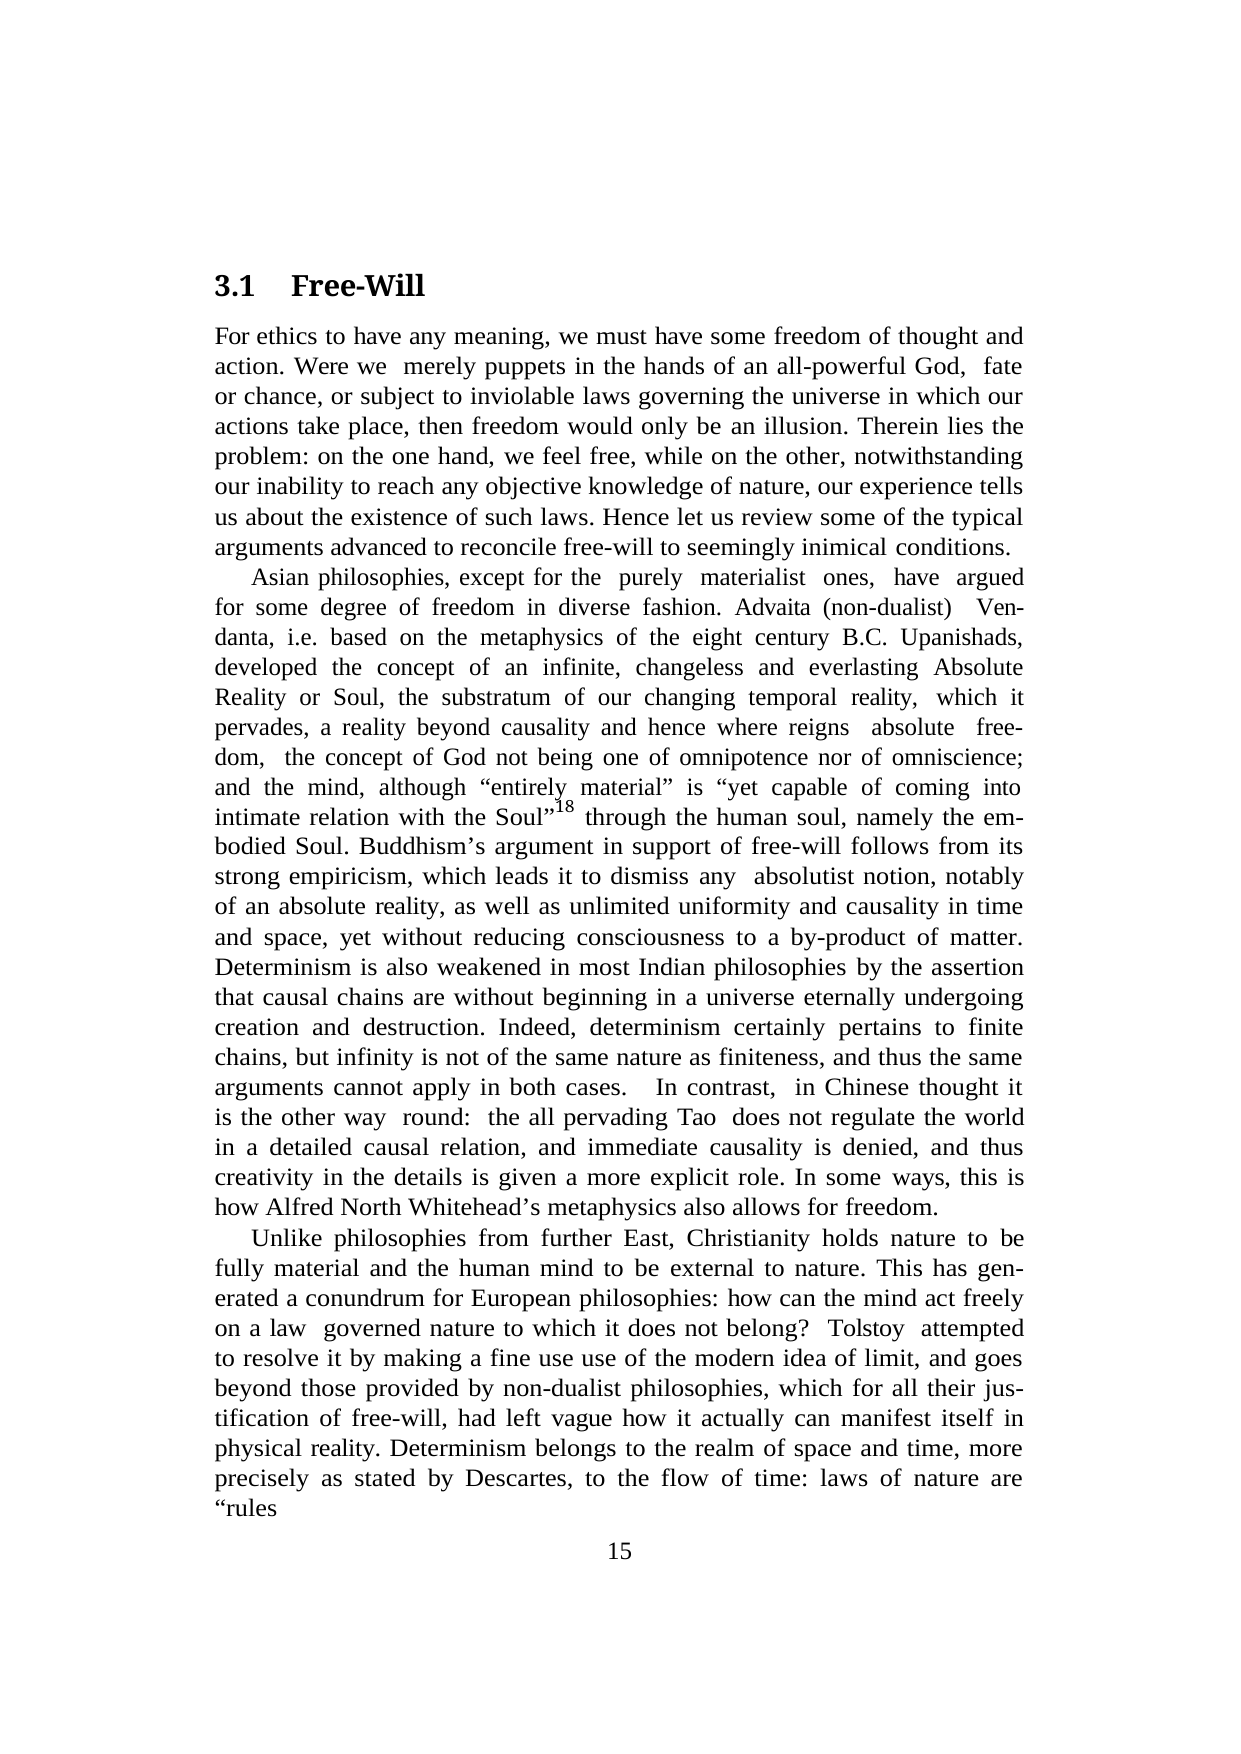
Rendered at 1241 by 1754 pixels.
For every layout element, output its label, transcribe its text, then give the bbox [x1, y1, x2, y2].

text Unlike philosophies from further East, Christianity holds nature to be fully material and the human mind to be external to nature. This has gen- erated a conundrum for European philosophies: how can the mind act freely on a law governed nature to which it does not belong? Tolstoy attempted to resolve it by making a fine use use of the modern idea of limit, and goes beyond those provided by non-dualist philosophies, which for all their jus- tification of free-will, had left vague how it actually can manifest itself in physical reality. Determinism belongs to the realm of space and time, more precisely as stated by Descartes, to the flow of time: laws of nature are “rules [214, 1223, 1024, 1522]
text intimate relation with the Soul”18 through the human soul, namely the em- [214, 803, 1065, 831]
text bodied Soul. Buddhism’s argument in support of free-will follows from its strong empiricism, which leads it to dismiss any absolutist notion, notably of an absolute reality, as well as unlimited uniformity and causality in time and space, yet without reducing consciousness to a by-product of matter. Determinism is also weakened in most Indian philosophies by the assertion that causal chains are without beginning in a universe eternally undergoing creation and destruction. Indeed, determinism certainly pertains to finite chains, but infinity is not of the same nature as finiteness, and thus the same arguments cannot apply in both cases. In contrast, in Chinese thought it is the other way round: the all pervading Tao does not regulate the world in a detailed causal relation, and immediate causality is denied, and thus creativity in the details is given a more explicit role. In some ways, this is how Alfred North Whitehead’s metaphysics also allows for freedom. [214, 831, 1024, 1221]
text For ethics to have any meaning, we must have some freedom of thought and action. Were we merely puppets in the hands of an all-powerful God, fate or chance, or subject to inviolable laws governing the universe in which our actions take place, then freedom would only be an illusion. Therein lies the problem: on the one hand, we feel free, while on the other, notwithstanding our inability to reach any objective knowledge of nature, our experience tells us about the existence of such laws. Hence let us review some of the typical arguments advanced to reconcile free-will to seemingly inimical conditions. [214, 321, 1024, 560]
subtitle Free-Will [214, 265, 1065, 304]
text Asian philosophies, except for the purely materialist ones, have argued for some degree of freedom in diverse fashion. Advaita (non-dualist) Ven- danta, i.e. based on the metaphysics of the eight century B.C. Upanishads, developed the concept of an infinite, changeless and everlasting Absolute Reality or Soul, the substratum of our changing temporal reality, which it pervades, a reality beyond causality and hence where reigns absolute free- dom, the concept of God not being one of omnipotence nor of omniscience; and the mind, although “entirely material” is “yet capable of coming into [214, 562, 1024, 801]
